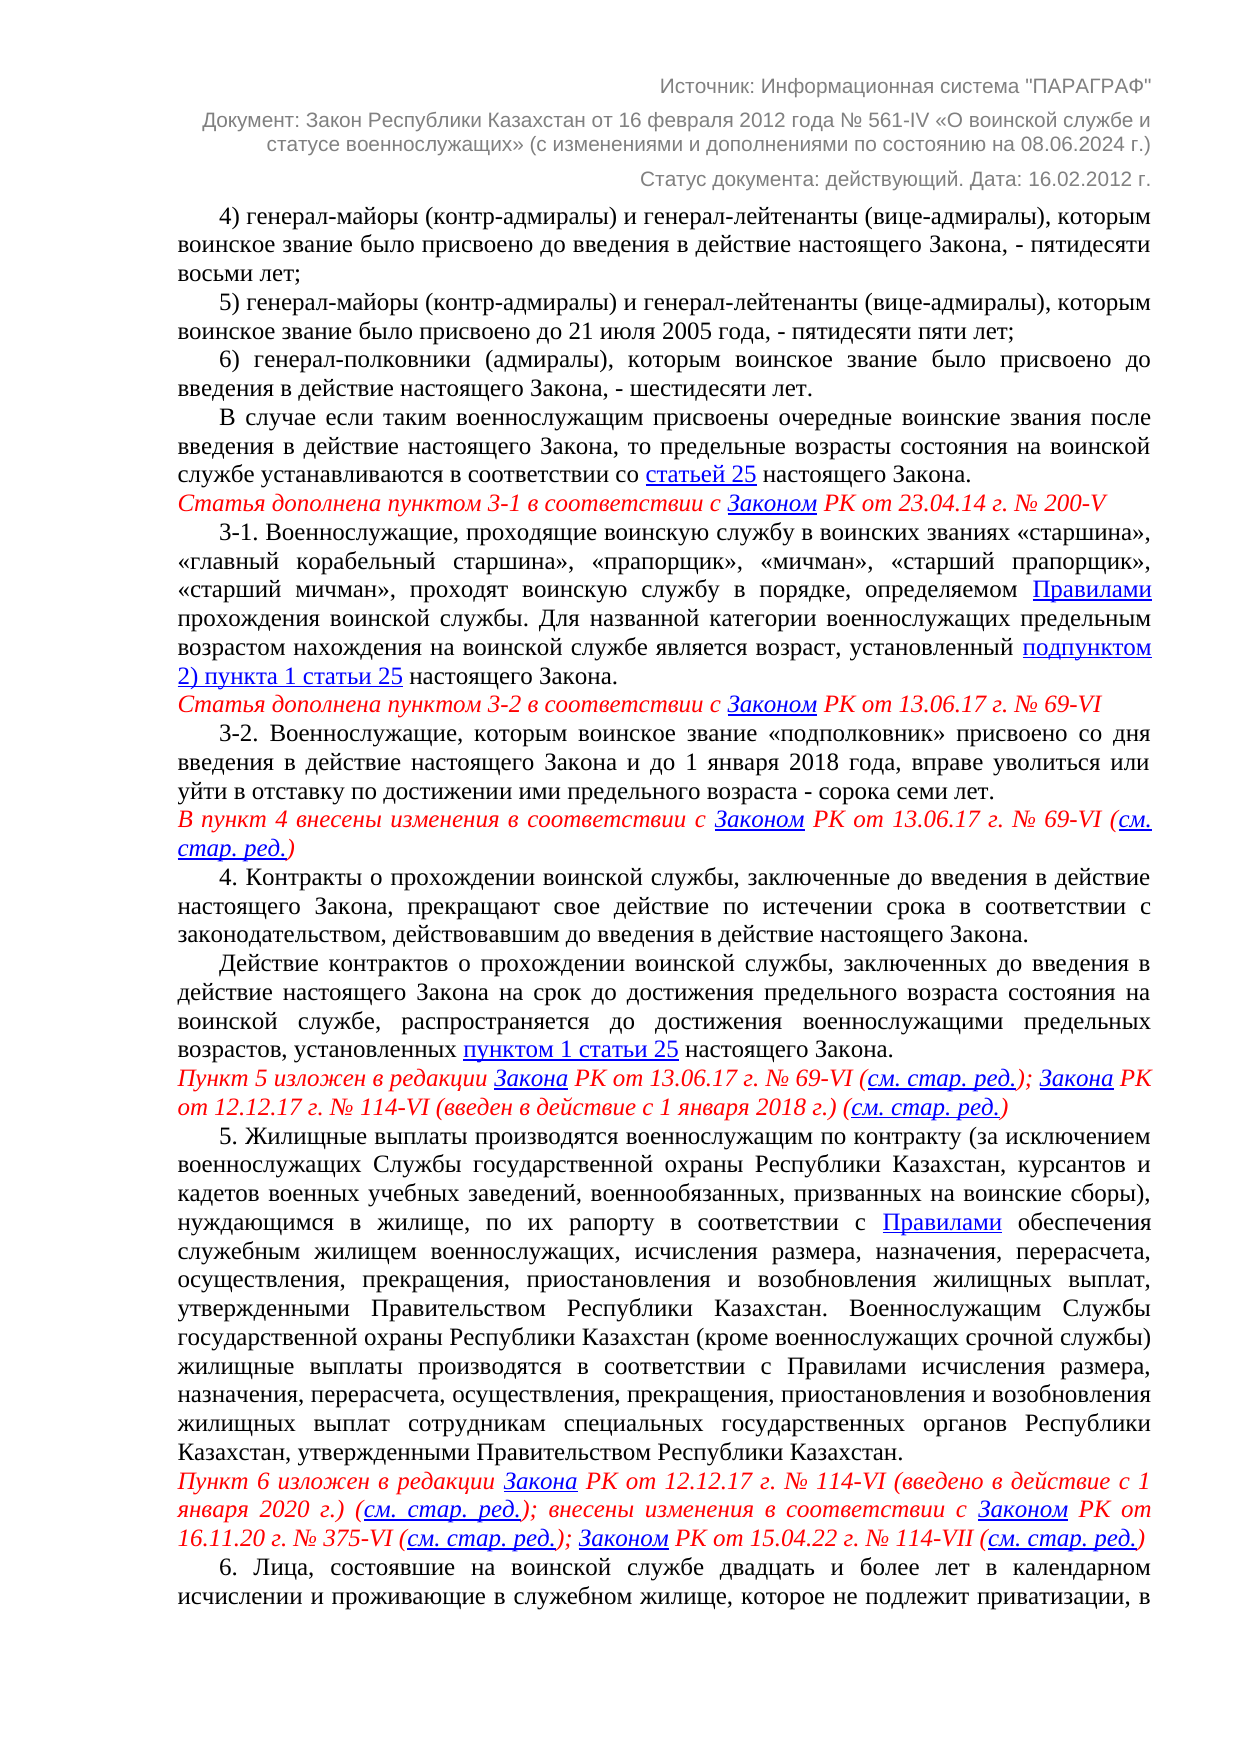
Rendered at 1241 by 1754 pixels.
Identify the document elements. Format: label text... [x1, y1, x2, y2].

text Статья дополнена пунктом 3-1 в соответствии с Законом РК от 23.04.14 г. № 200-V [177, 488, 1152, 517]
text 4) генерал-майоры (контр-адмиралы) и генерал-лейтенанты (вице-адмиралы), которым воинское звание было присвоено до введения в действие настоящего Закона, - пятидесяти восьми лет; [177, 201, 1152, 287]
text 4. Контракты о прохождении воинской службы, заключенные до введения в действие настоящего Закона, прекращают свое действие по истечении срока в соответствии с законодательством, действовавшим до введения в действие настоящего Закона. [177, 862, 1152, 948]
text Пункт 6 изложен в редакции Закона РК от 12.12.17 г. № 114-VI (введено в действие с 1 января 2020 г.) (см. стар. ред.); внесены изменения в соответствии с Законом РК от 16.11.20 г. № 375-VI (см. стар. ред.); Законом РК от 15.04.22 г. № 114-VII (см. стар. ред.) [177, 1466, 1152, 1552]
text 5. Жилищные выплаты производятся военнослужащим по контракту (за исключением военнослужащих Службы государственной охраны Республики Казахстан, курсантов и кадетов военных учебных заведений, военнообязанных, призванных на воинские сборы), нуждающимся в жилище, по их рапорту в соответствии с Правилами обеспечения служебным жилищем военнослужащих, исчисления размера, назначения, перерасчета, осуществления, прекращения, приостановления и возобновления жилищных выплат, утвержденными Правительством Республики Казахстан. Военнослужащим Службы государственной охраны Республики Казахстан (кроме военнослужащих срочной службы) жилищные выплаты производятся в соответствии с Правилами исчисления размера, назначения, перерасчета, осуществления, прекращения, приостановления и возобновления жилищных выплат сотрудникам специальных государственных органов Республики Казахстан, утвержденными Правительством Республики Казахстан. [177, 1121, 1152, 1466]
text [177, 1552, 1152, 1609]
text Пункт 5 изложен в редакции Закона РК от 13.06.17 г. № 69-VI (см. стар. ред.); Закона РК от 12.12.17 г. № 114-VI (введен в действие с 1 января 2018 г.) (см. стар. ред.) [177, 1063, 1152, 1121]
text В пункт 4 внесены изменения в соответствии с Законом РК от 13.06.17 г. № 69-VI (см. стар. ред.) [177, 804, 1152, 862]
text Статья дополнена пунктом 3-2 в соответствии с Законом РК от 13.06.17 г. № 69-VI [177, 689, 1152, 718]
text 3-1. Военнослужащие, проходящие воинскую службу в воинских званиях «старшина», «главный корабельный старшина», «прапорщик», «мичман», «старший прапорщик», «старший мичман», проходят воинскую службу в порядке, определяемом Правилами прохождения воинской службы. Для названной категории военнослужащих предельным возрастом нахождения на воинской службе является возраст, установленный подпунктом 2) пункта 1 статьи 25 настоящего Закона. [177, 517, 1152, 689]
text 3-2. Военнослужащие, которым воинское звание «подполковник» присвоено со дня введения в действие настоящего Закона и до 1 января 2018 года, вправе уволиться или уйти в отставку по достижении ими предельного возраста - сорока семи лет. [177, 718, 1152, 804]
text Действие контрактов о прохождении воинской службы, заключенных до введения в действие настоящего Закона на срок до достижения предельного возраста состояния на воинской службе, распространяется до достижения военнослужащими предельных возрастов, установленных пунктом 1 статьи 25 настоящего Закона. [177, 948, 1152, 1063]
text 6) генерал-полковники (адмиралы), которым воинское звание было присвоено до введения в действие настоящего Закона, - шестидесяти лет. [177, 344, 1152, 402]
text В случае если таким военнослужащим присвоены очередные воинские звания после введения в действие настоящего Закона, то предельные возрасты состояния на воинской службе устанавливаются в соответствии со статьей 25 настоящего Закона. [177, 402, 1152, 488]
text 5) генерал-майоры (контр-адмиралы) и генерал-лейтенанты (вице-адмиралы), которым воинское звание было присвоено до 21 июля 2005 года, - пятидесяти пяти лет; [177, 287, 1152, 344]
